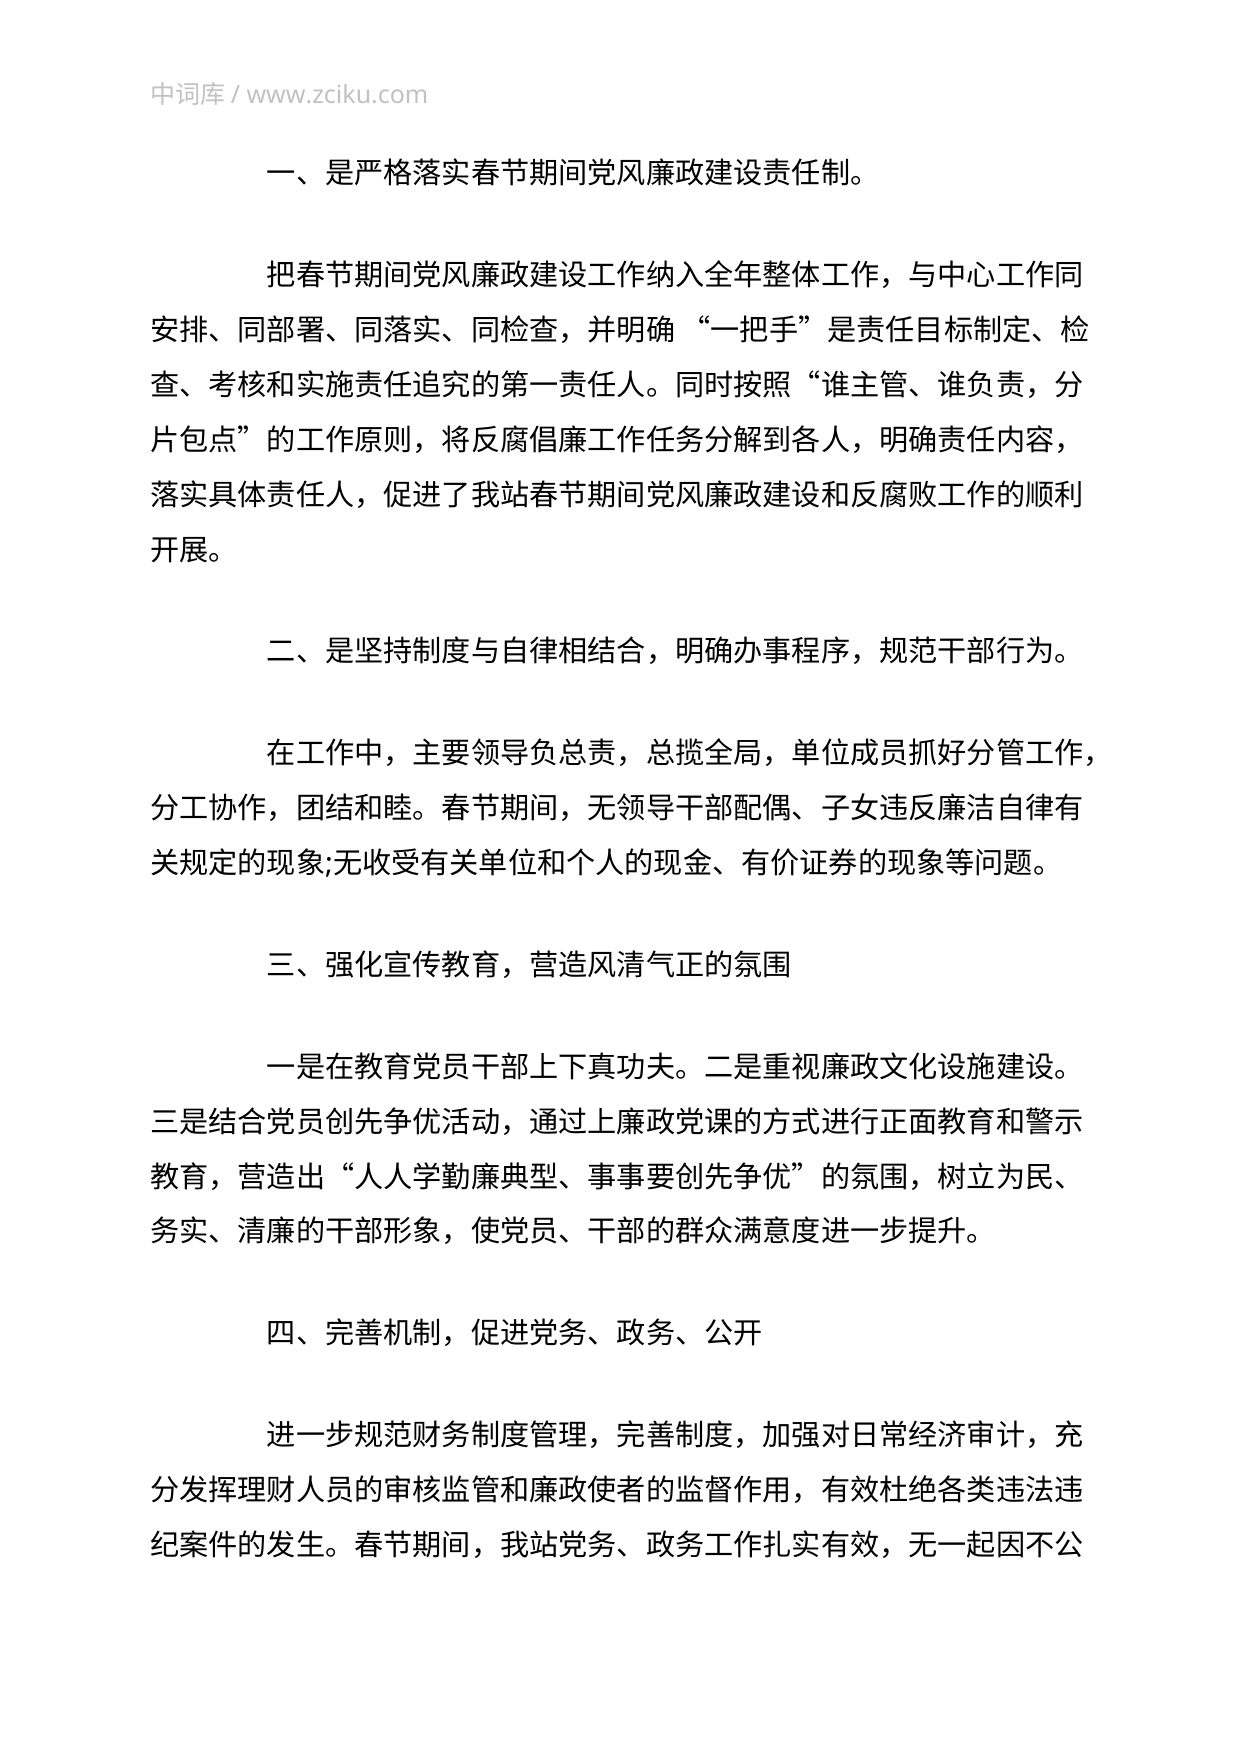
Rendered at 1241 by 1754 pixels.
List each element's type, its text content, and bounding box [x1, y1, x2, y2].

text 三、强化宣传教育，营造风清气正的氛围 [150, 942, 1090, 984]
text 一是在教育党员干部上下真功夫。二是重视廉政文化设施建设。三是结合党员创先争优活动，通过上廉政党课的方式进行正面教育和警示教育，营造出“人人学勤廉典型、事事要创先争优”的氛围，树立为民、务实、清廉的干部形象，使党员、干部的群众满意度进一步提升。 [150, 1043, 1090, 1250]
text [150, 1412, 1090, 1564]
text 二、是坚持制度与自律相结合，明确办事程序，规范干部行为。 [150, 628, 1090, 670]
text 在工作中，主要领导负总责，总揽全局，单位成员抓好分管工作，分工协作，团结和睦。春节期间，无领导干部配偶、子女违反廉洁自律有关规定的现象;无收受有关单位和个人的现金、有价证券的现象等问题。 [150, 730, 1090, 882]
text 四、完善机制，促进党务、政务、公开 [150, 1310, 1090, 1352]
text 一、是严格落实春节期间党风廉政建设责任制。 [150, 150, 1090, 192]
text 把春节期间党风廉政建设工作纳入全年整体工作，与中心工作同安排、同部署、同落实、同检查，并明确 “一把手”是责任目标制定、检查、考核和实施责任追究的第一责任人。同时按照“谁主管、谁负责，分片包点”的工作原则，将反腐倡廉工作任务分解到各人，明确责任内容，落实具体责任人，促进了我站春节期间党风廉政建设和反腐败工作的顺利开展。 [150, 252, 1090, 568]
